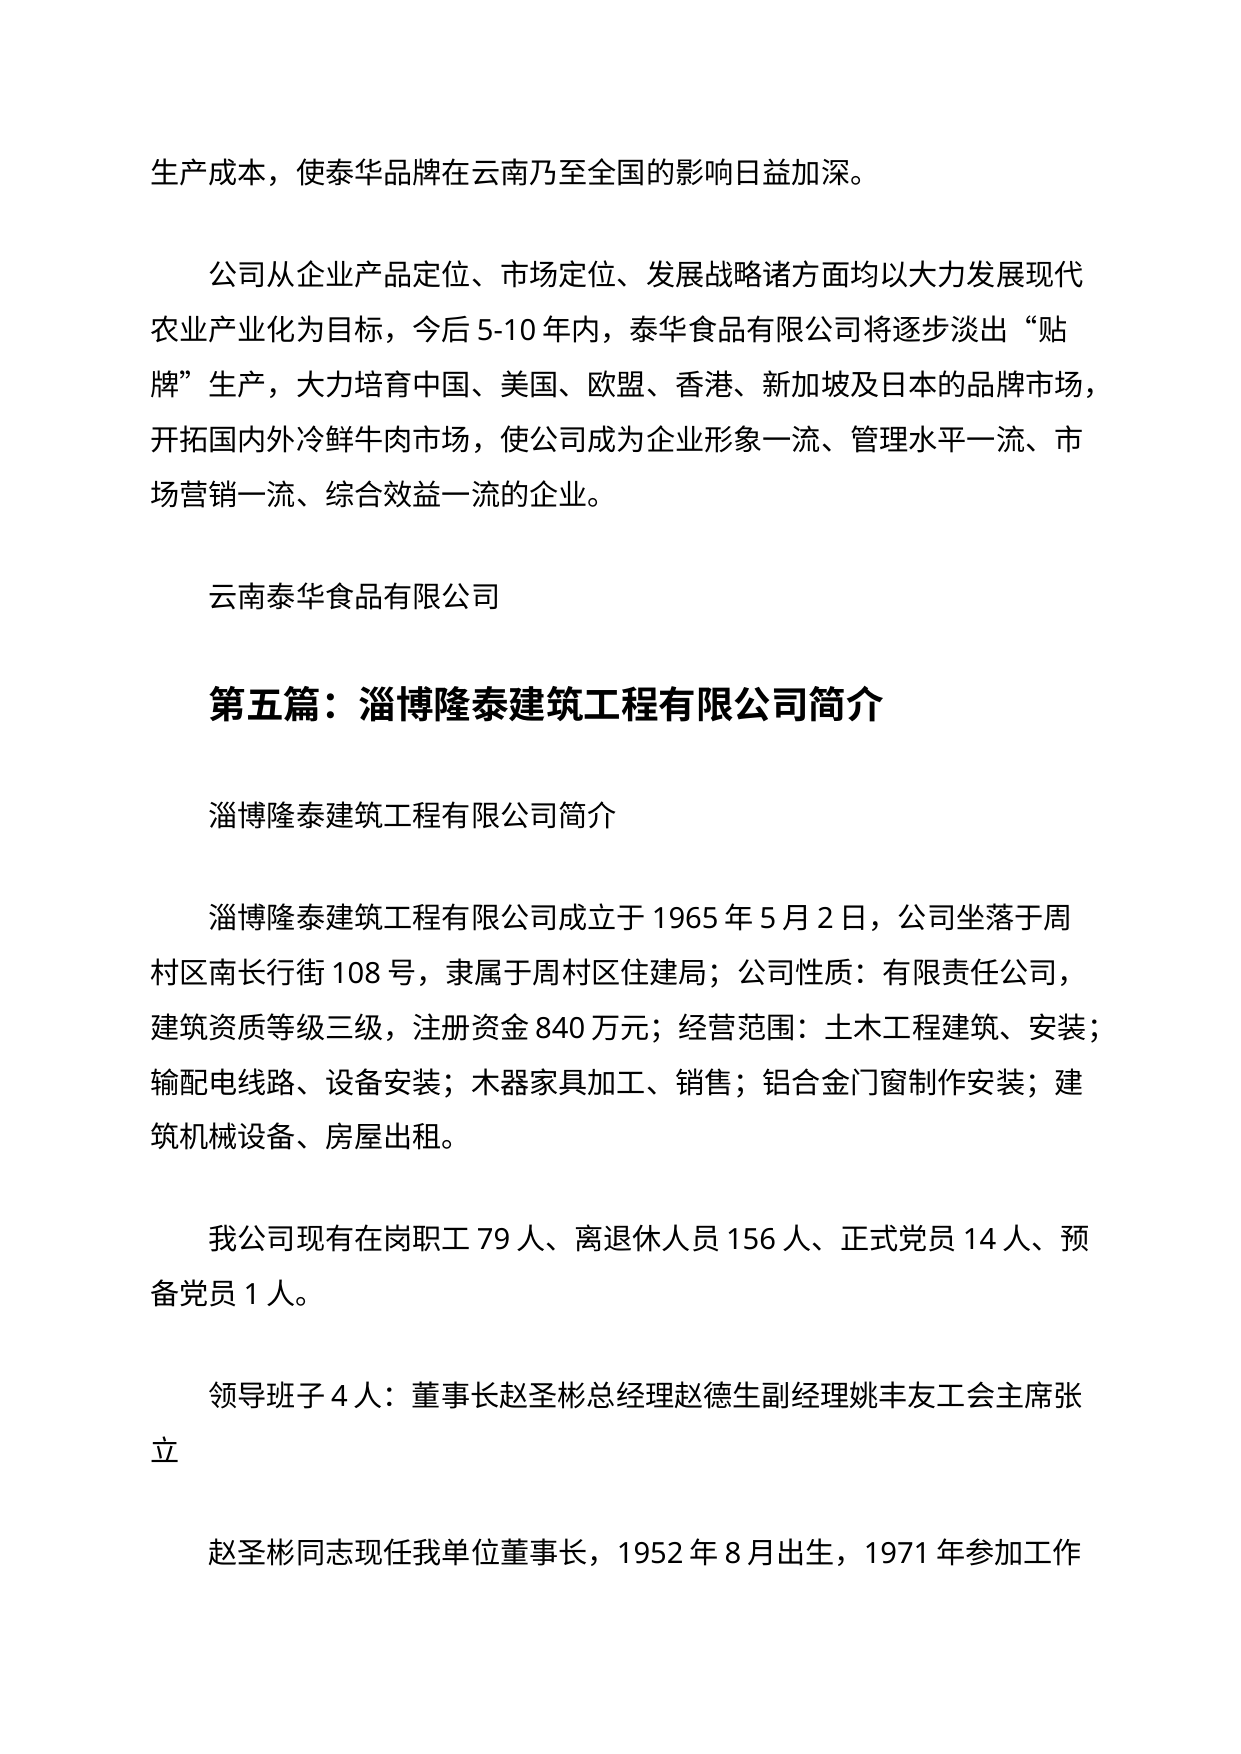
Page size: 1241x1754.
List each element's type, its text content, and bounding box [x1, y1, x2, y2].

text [150, 1529, 1090, 1572]
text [150, 150, 1090, 192]
text 淄博隆泰建筑工程有限公司成立于1965年5月2日，公司坐落于周村区南长行街108号，隶属于周村区住建局；公司性质：有限责任公司，建筑资质等级三级，注册资金840万元；经营范围：土木工程建筑、安装；输配电线路、设备安装；木器家具加工、销售；铝合金门窗制作安装；建筑机械设备、房屋出租。 [150, 894, 1090, 1156]
text 领导班子4人：董事长赵圣彬总经理赵德生副经理姚丰友工会主席张立 [150, 1373, 1090, 1470]
text 第五篇：淄博隆泰建筑工程有限公司简介 [150, 675, 1090, 729]
text 公司从企业产品定位、市场定位、发展战略诸方面均以大力发展现代农业产业化为目标，今后5-10年内，泰华食品有限公司将逐步淡出“贴牌”生产，大力培育中国、美国、欧盟、香港、新加坡及日本的品牌市场，开拓国内外冷鲜牛肉市场，使公司成为企业形象一流、管理水平一流、市场营销一流、综合效益一流的企业。 [150, 252, 1090, 514]
text 淄博隆泰建筑工程有限公司简介 [150, 792, 1090, 835]
text 我公司现有在岗职工79人、离退休人员156人、正式党员14人、预备党员1人。 [150, 1216, 1090, 1313]
text 云南泰华食品有限公司 [150, 573, 1090, 616]
